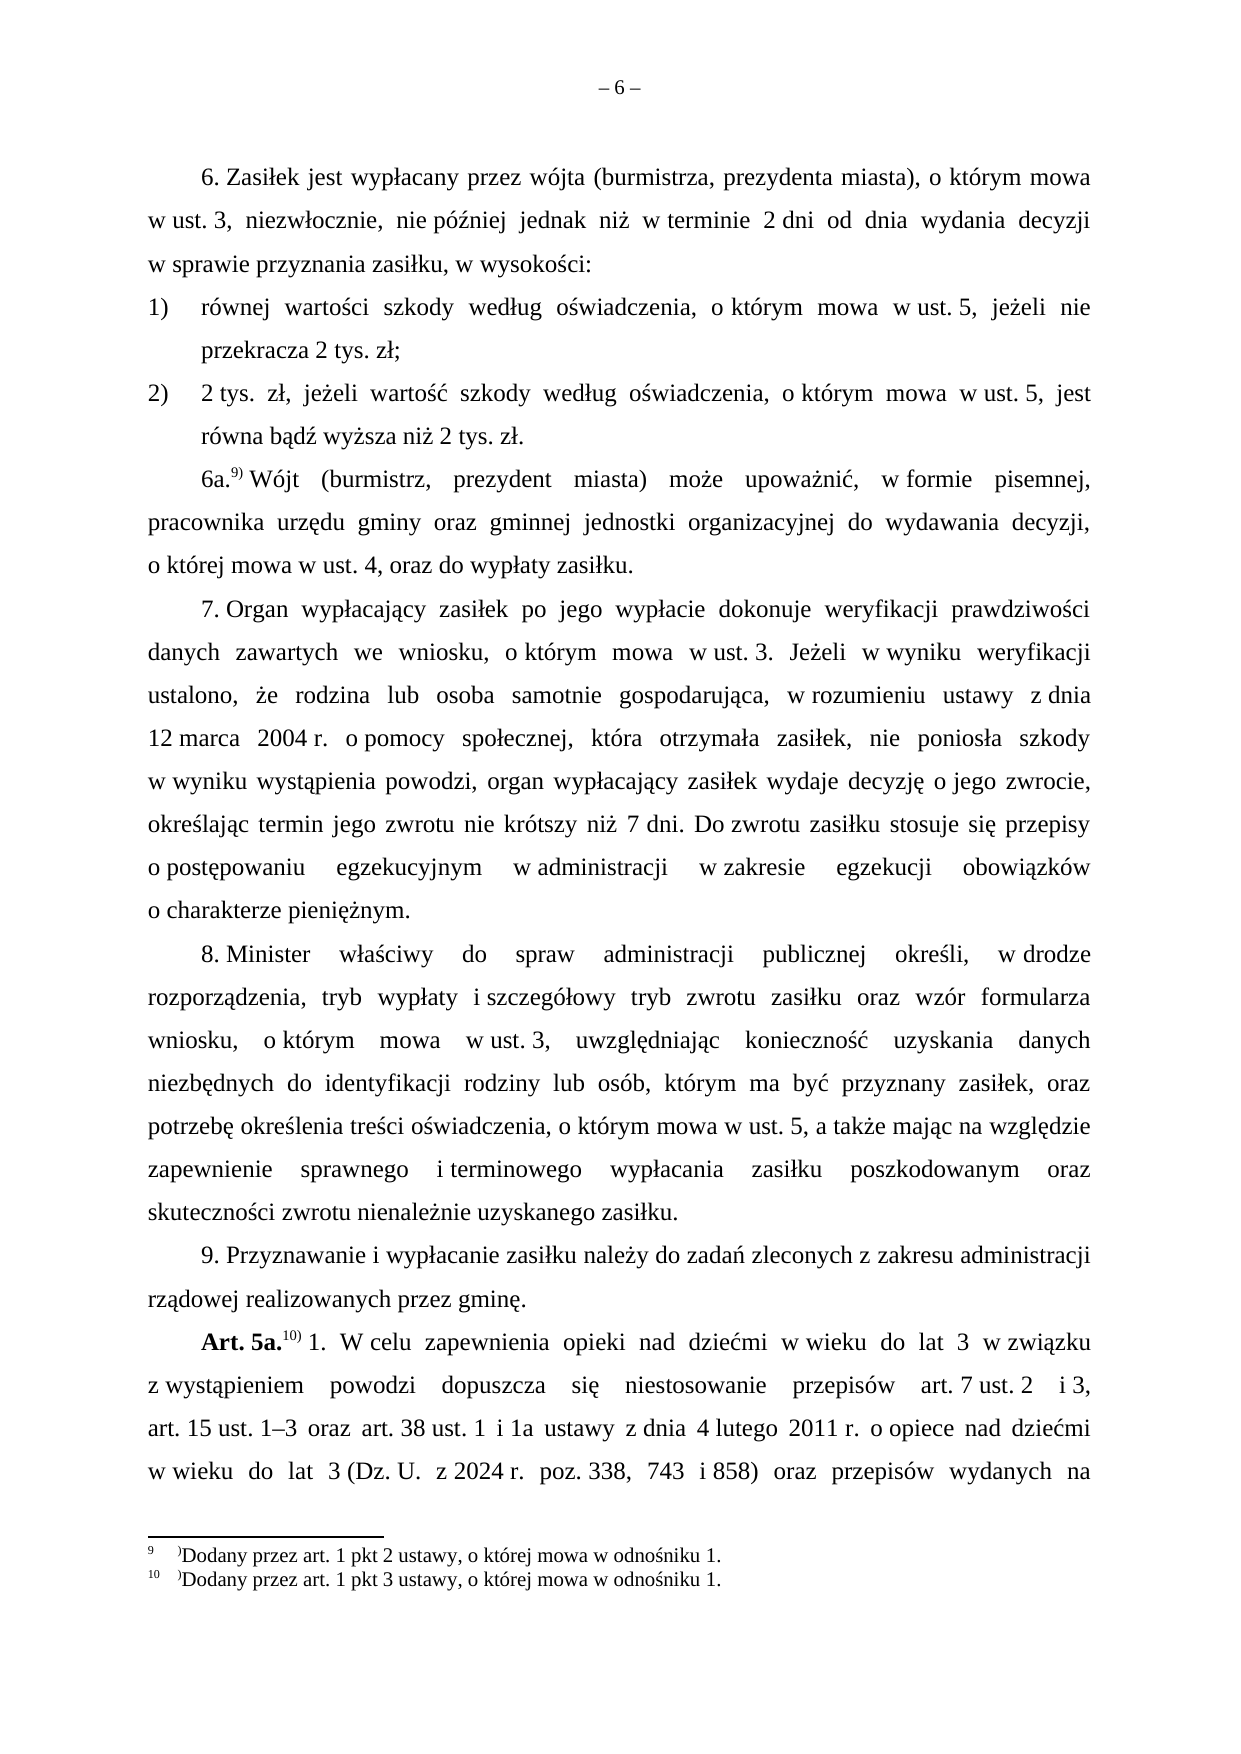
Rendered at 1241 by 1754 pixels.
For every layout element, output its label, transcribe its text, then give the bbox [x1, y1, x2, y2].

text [148, 1327, 1091, 1485]
text 2) 2 tys. zł, jeżeli wartość szkody według oświadczenia, o którym mowa w ust. 5, jest równa bądź wyższa niż 2 tys. zł. [148, 378, 1091, 450]
text 6a.) Wójt (burmistrz, prezydent miasta) może upoważnić, w formie pisemnej, pracownika urzędu gminy oraz gminnej jednostki organizacyjnej do wydawania decyzji, o której mowa w ust. 4, oraz do wypłaty zasiłku. [148, 464, 1091, 579]
text 6. Zasiłek jest wypłacany przez wójta (burmistrza, prezydenta miasta), o którym mowa w ust. 3, niezwłocznie, nie później jednak niż w terminie 2 dni od dnia wydania decyzji w sprawie przyznania zasiłku, w wysokości: [148, 162, 1091, 277]
text 8. Minister właściwy do spraw administracji publicznej określi, w drodze rozporządzenia, tryb wypłaty i szczegółowy tryb zwrotu zasiłku oraz wzór formularza wniosku, o którym mowa w ust. 3, uwzględniając konieczność uzyskania danych niezbędnych do identyfikacji rodziny lub osób, którym ma być przyznany zasiłek, oraz potrzebę określenia treści oświadczenia, o którym mowa w ust. 5, a także mając na względzie zapewnienie sprawnego i terminowego wypłacania zasiłku poszkodowanym oraz skuteczności zwrotu nienależnie uzyskanego zasiłku. [148, 939, 1091, 1226]
text 7. Organ wypłacający zasiłek po jego wypłacie dokonuje weryfikacji prawdziwości danych zawartych we wniosku, o którym mowa w ust. 3. Jeżeli w wyniku weryfikacji ustalono, że rodzina lub osoba samotnie gospodarująca, w rozumieniu ustawy z dnia 12 marca 2004 r. o pomocy społecznej, która otrzymała zasiłek, nie poniosła szkody w wyniku wystąpienia powodzi, organ wypłacający zasiłek wydaje decyzję o jego zwrocie, określając termin jego zwrotu nie krótszy niż 7 dni. Do zwrotu zasiłku stosuje się przepisy o postępowaniu egzekucyjnym w administracji w zakresie egzekucji obowiązków o charakterze pieniężnym. [148, 594, 1091, 924]
text 1) równej wartości szkody według oświadczenia, o którym mowa w ust. 5, jeżeli nie przekracza 2 tys. zł; [148, 292, 1091, 364]
text 9. Przyznawanie i wypłacanie zasiłku należy do zadań zleconych z zakresu administracji rządowej realizowanych przez gminę. [148, 1241, 1091, 1312]
